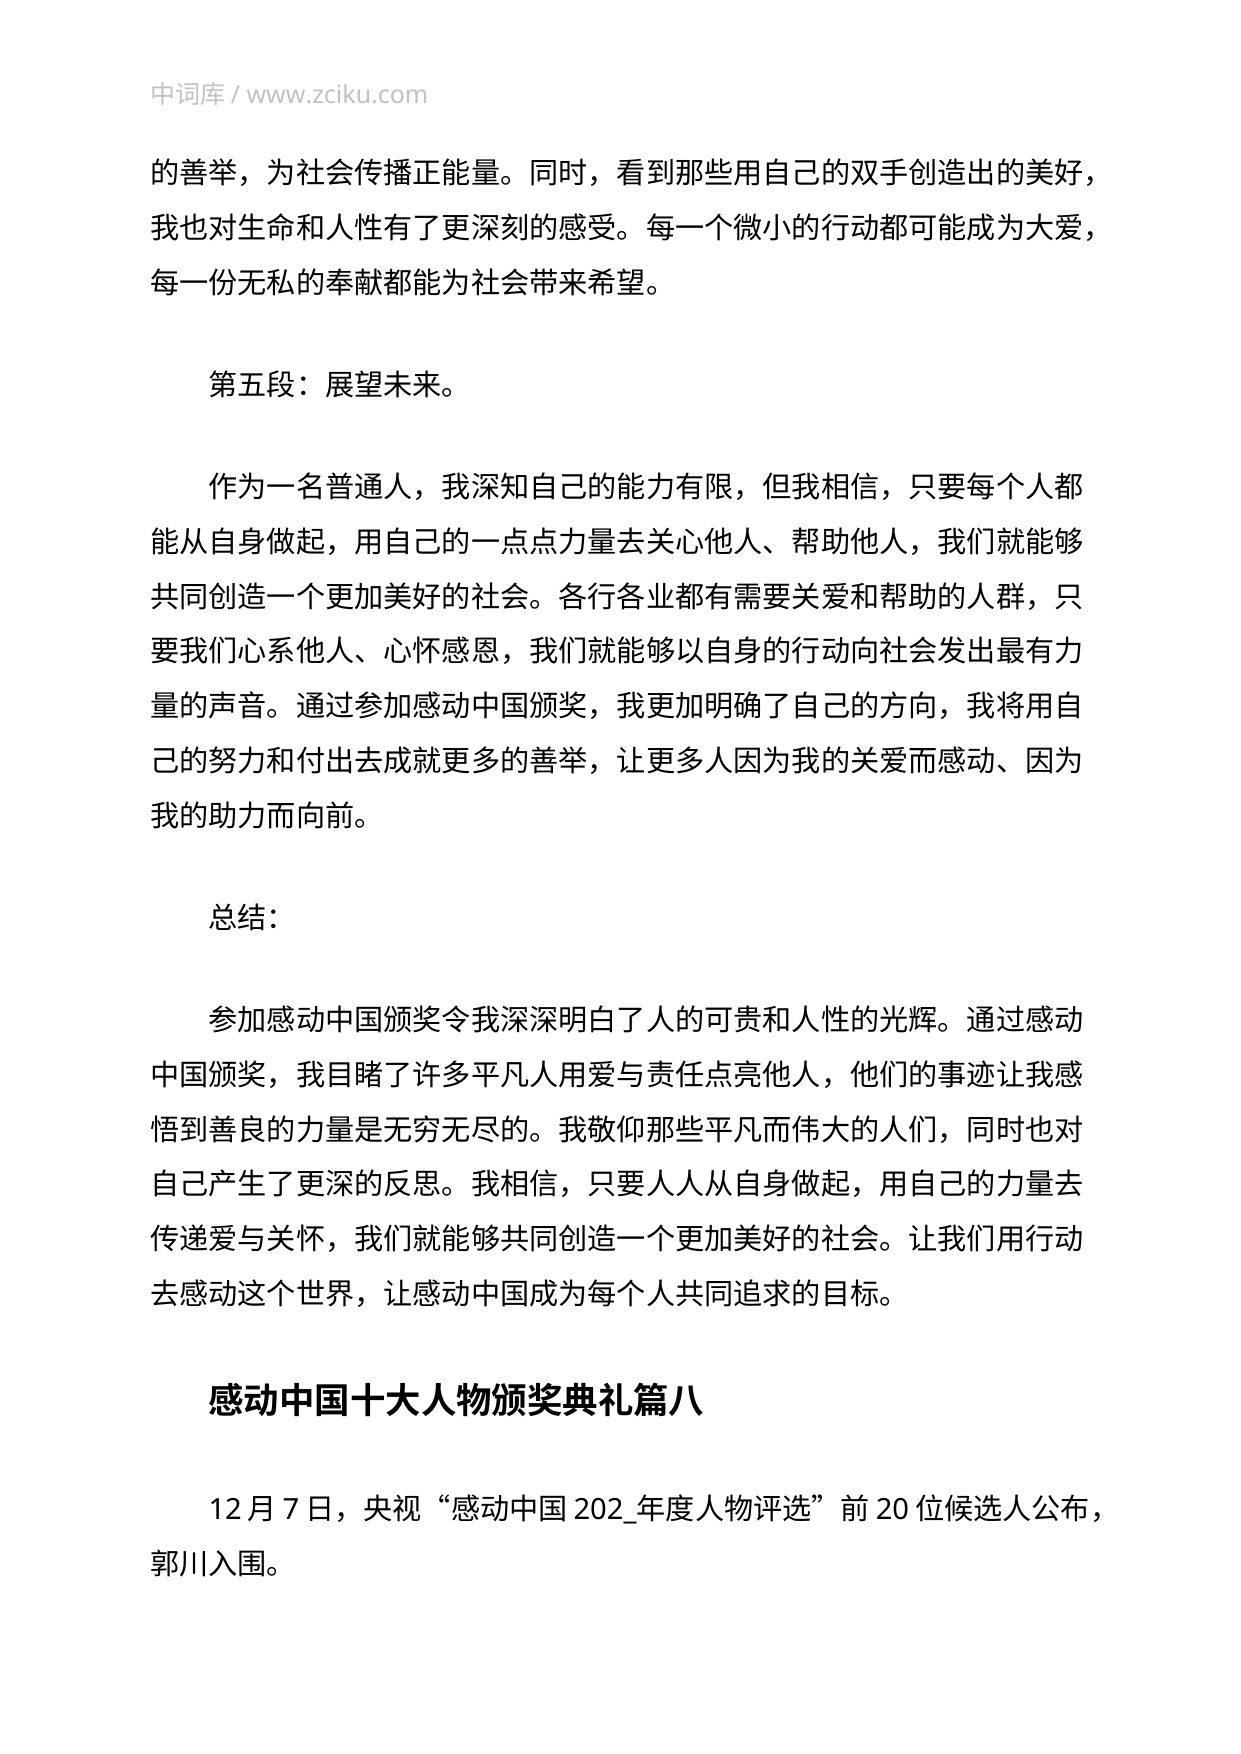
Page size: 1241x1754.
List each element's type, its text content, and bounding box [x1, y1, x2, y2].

text 感动中国十大人物颁奖典礼篇八 [150, 1372, 1090, 1424]
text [150, 150, 1090, 302]
text 作为一名普通人，我深知自己的能力有限，但我相信，只要每个人都能从自身做起，用自己的一点点力量去关心他人、帮助他人，我们就能够共同创造一个更加美好的社会。各行各业都有需要关爱和帮助的人群，只要我们心系他人、心怀感恩，我们就能够以自身的行动向社会发出最有力量的声音。通过参加感动中国颁奖，我更加明确了自己的方向，我将用自己的努力和付出去成就更多的善举，让更多人因为我的关爱而感动、因为我的助力而向前。 [150, 463, 1090, 835]
text 12月7日，央视“感动中国202_年度人物评选”前20位候选人公布，郭川入围。 [150, 1486, 1090, 1583]
text 第五段：展望未来。 [150, 362, 1090, 404]
text 总结： [150, 894, 1090, 937]
text 参加感动中国颁奖令我深深明白了人的可贵和人性的光辉。通过感动中国颁奖，我目睹了许多平凡人用爱与责任点亮他人，他们的事迹让我感悟到善良的力量是无穷无尽的。我敬仰那些平凡而伟大的人们，同时也对自己产生了更深的反思。我相信，只要人人从自身做起，用自己的力量去传递爱与关怀，我们就能够共同创造一个更加美好的社会。让我们用行动去感动这个世界，让感动中国成为每个人共同追求的目标。 [150, 996, 1090, 1313]
